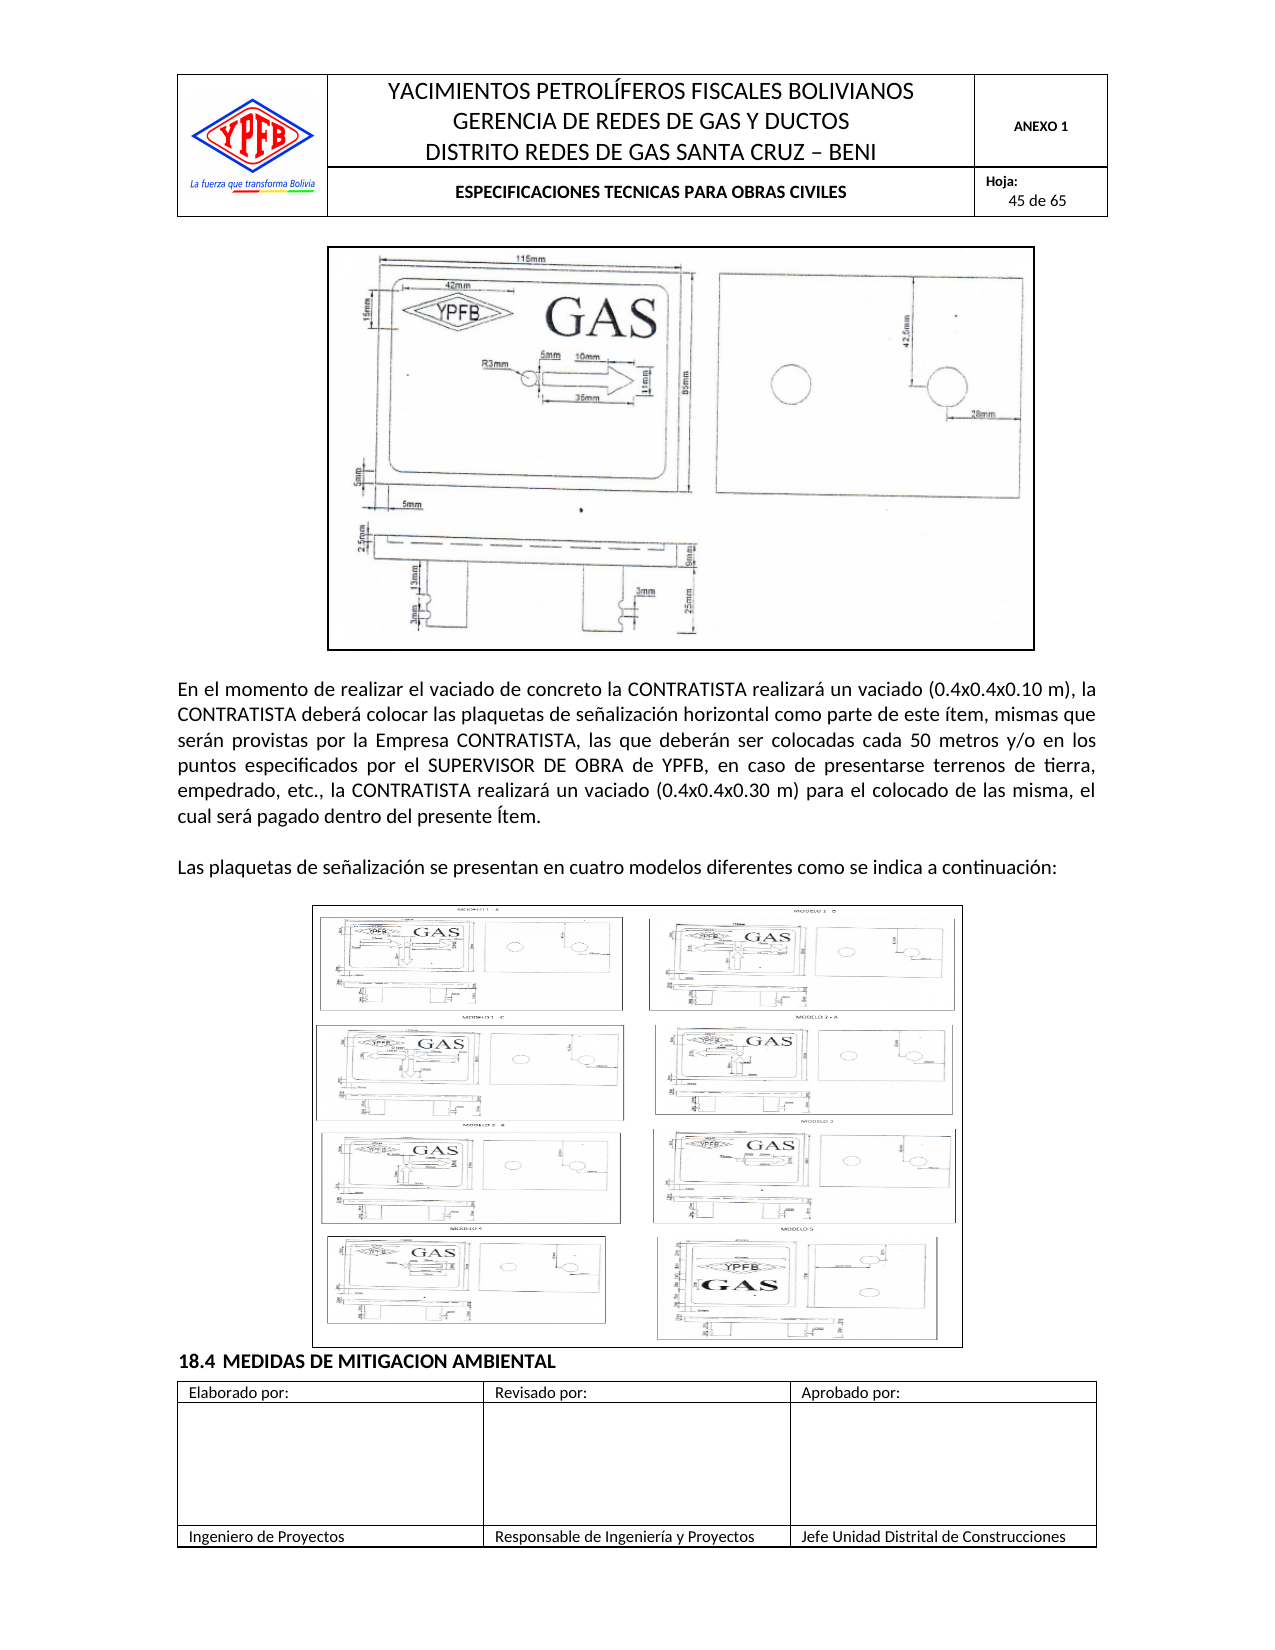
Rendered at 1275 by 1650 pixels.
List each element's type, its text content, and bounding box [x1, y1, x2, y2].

picture [188, 93, 316, 198]
picture [329, 248, 1033, 649]
list MEDIDAS DE MITIGACION AMBIENTAL [178, 1348, 1098, 1374]
picture [313, 906, 962, 1347]
text En el momento de realizar el vaciado de concreto la CONTRATISTA realizará un vaciado (0.4x0.4x0.10 m), la CONTRATISTA deberá colocar las plaquetas de señalización horizontal como parte de este ítem, mismas que serán provistas por la Empresa CONTRATISTA, las que deberán ser colocadas cada 50 metros y/o en los puntos especificados por el SUPERVISOR DE OBRA de YPFB, en caso de presentarse terrenos de tierra, empedrado, etc., la CONTRATISTA realizará un vaciado (0.4x0.4x0.30 m) para el colocado de las misma, el cual será pagado dentro del presente Ítem. [177, 676, 1098, 828]
text Las plaquetas de señalización se presentan en cuatro modelos diferentes como se indica a continuación: [177, 854, 1098, 879]
